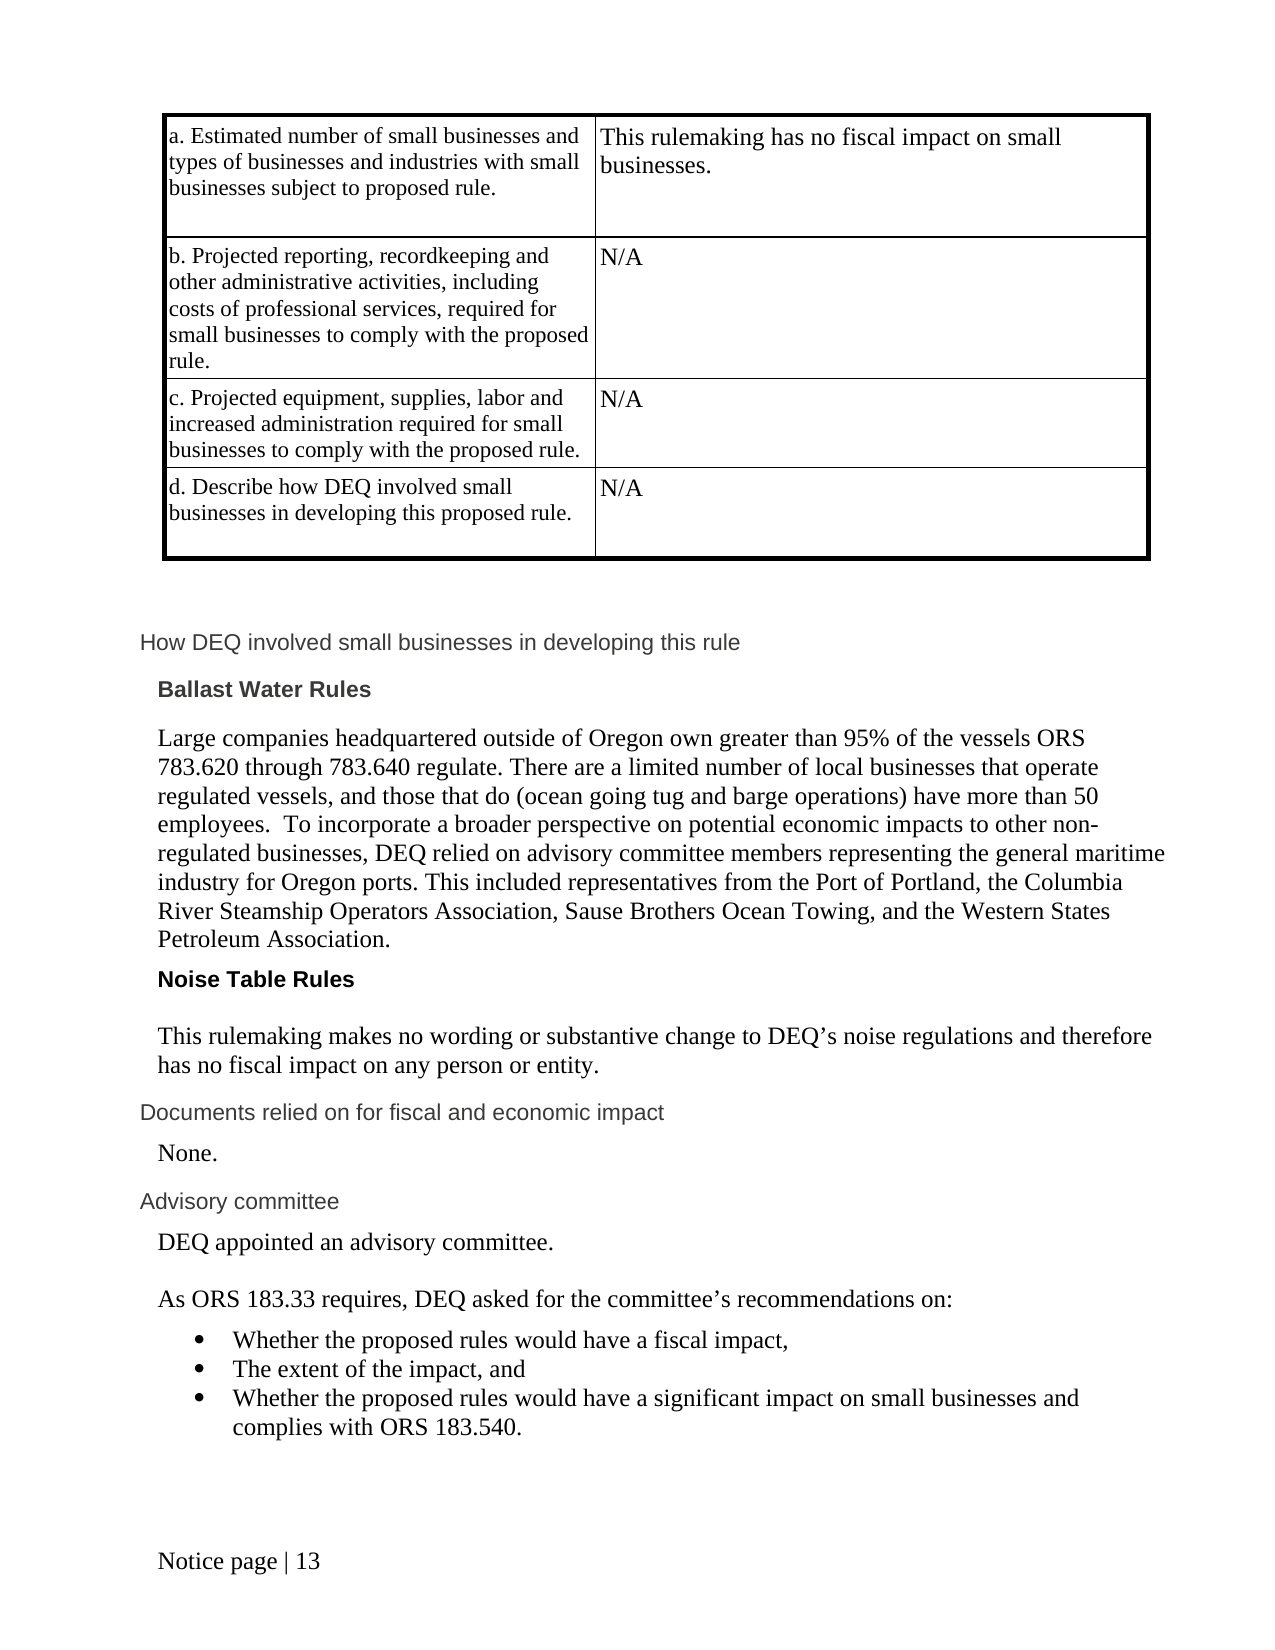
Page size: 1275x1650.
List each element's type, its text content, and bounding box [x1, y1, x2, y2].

subtitle Ballast Water Rules [157, 676, 1170, 702]
table_header This rulemaking has no fiscal impact on small businesses. [596, 117, 1146, 236]
text Noise Table Rules [157, 966, 1170, 992]
table_cell N/A [596, 468, 1146, 556]
table_cell b. Projected reporting, recordkeeping and other administrative activities, including costs of professional services, required for small businesses to comply with the proposed rule. [167, 238, 595, 378]
table_cell d. Describe how DEQ involved small businesses in developing this proposed rule. [167, 468, 595, 556]
text None. [157, 1138, 1170, 1167]
text This rulemaking makes no wording or substantive change to DEQ’s noise regulations and therefore has no fiscal impact on any person or entity. [157, 1021, 1170, 1078]
text As ORS 183.33 requires, DEQ asked for the committee’s recommendations on: [157, 1284, 1170, 1313]
subtitle Large companies headquartered outside of Oregon own greater than 95% of the vessels ORS 783.620 through 783.640 regulate. There are a limited number of local businesses that operate regulated vessels, and those that do (ocean going tug and barge operations) have more than 50 employees. To incorporate a broader perspective on potential economic impacts to other non-regulated businesses, DEQ relied on advisory committee members representing the general maritime industry for Oregon ports. This included representatives from the Port of Portland, the Columbia River Steamship Operators Association, Sause Brothers Ocean Towing, and the Western States Petroleum Association. [157, 723, 1170, 953]
table_cell c. Projected equipment, supplies, labor and increased administration required for small businesses to comply with the proposed rule. [167, 379, 595, 467]
list Whether the proposed rules would have a fiscal impact, [195, 1325, 1170, 1354]
table_cell N/A [596, 238, 1146, 378]
list Whether the proposed rules would have a significant impact on small businesses and complies with ORS 183.540. [195, 1383, 1170, 1440]
subtitle How DEQ involved small businesses in developing this rule [139, 629, 1170, 655]
subtitle Advisory committee [139, 1188, 1170, 1214]
subtitle Documents relied on for fiscal and economic impact [139, 1099, 1170, 1126]
table_header a. Estimated number of small businesses and types of businesses and industries with small businesses subject to proposed rule. [167, 117, 595, 236]
list The extent of the impact, and [195, 1354, 1170, 1383]
table_cell N/A [596, 379, 1146, 467]
text DEQ appointed an advisory committee. [157, 1227, 1170, 1255]
